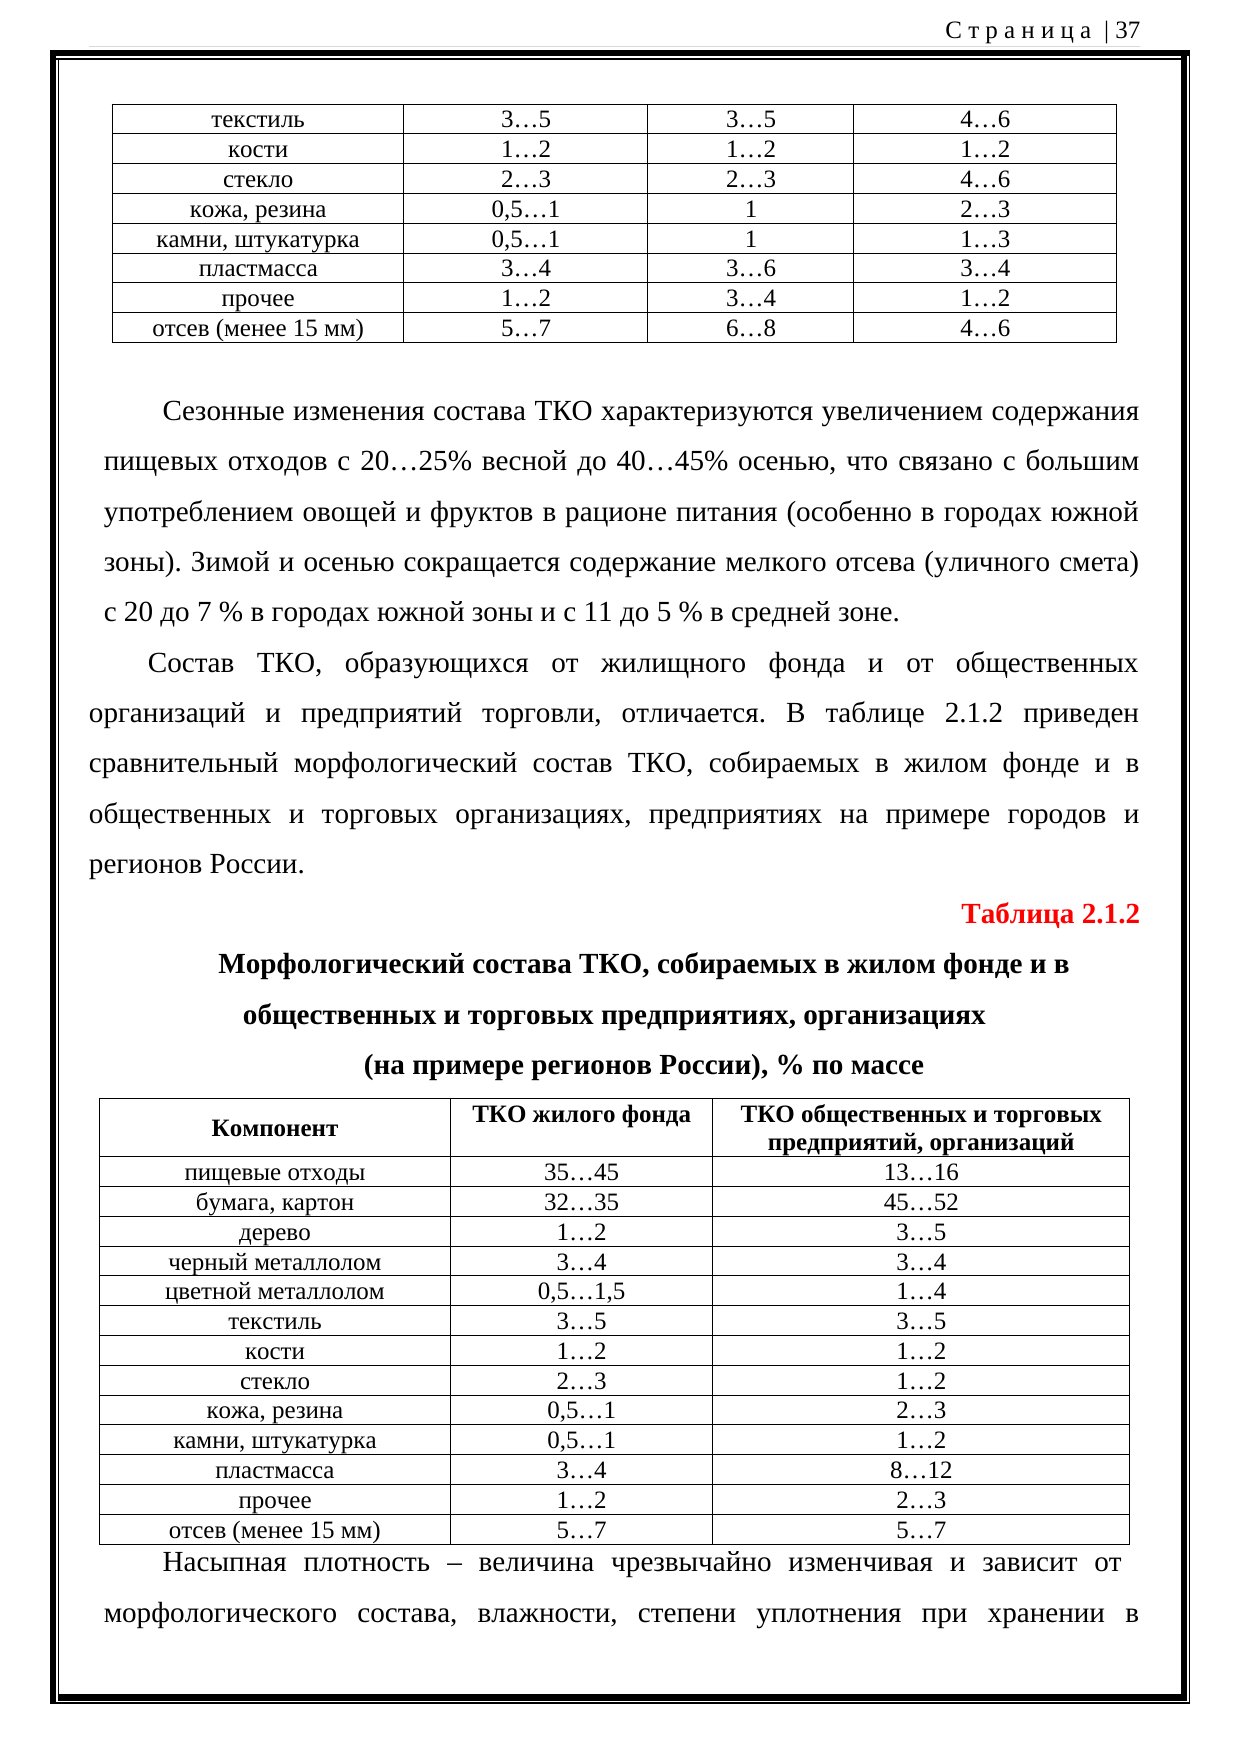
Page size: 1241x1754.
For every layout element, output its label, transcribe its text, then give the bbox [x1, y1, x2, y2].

table_cell 3…5 [713, 1306, 1129, 1335]
table_cell дерево [100, 1217, 450, 1246]
table_cell пищевые отходы [100, 1157, 450, 1186]
table_cell 1…2 [713, 1336, 1129, 1365]
table_cell 1…2 [713, 1425, 1129, 1454]
table_cell 0,5…1 [451, 1425, 712, 1454]
table_cell 5…7 [713, 1515, 1129, 1543]
table_cell 0,5…1 [404, 194, 647, 223]
table_cell 1…2 [404, 283, 647, 312]
table_cell 3…5 [648, 105, 853, 133]
table_cell 1 [648, 224, 853, 252]
table_cell пластмасса [100, 1455, 450, 1484]
table_cell прочее [100, 1485, 450, 1514]
table_cell 3…5 [404, 105, 647, 133]
table_cell 3…4 [451, 1455, 712, 1484]
table_cell 4…6 [854, 313, 1116, 342]
table_cell 0,5…1 [404, 224, 647, 252]
table_cell отсев (менее 15 мм) [100, 1515, 450, 1543]
table_cell 1…4 [713, 1276, 1129, 1305]
table_cell 0,5…1 [451, 1396, 712, 1424]
table_cell 8…12 [713, 1455, 1129, 1484]
table_cell пластмасса [113, 254, 403, 282]
table_cell 6…8 [648, 313, 853, 342]
table_cell кости [113, 134, 403, 163]
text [103, 1544, 1140, 1628]
table_cell 4…6 [854, 164, 1116, 193]
table_cell 2…3 [713, 1485, 1129, 1514]
table_cell 1…2 [451, 1217, 712, 1246]
table_cell камни, штукатурка [113, 224, 403, 252]
table_cell 2…3 [854, 194, 1116, 223]
table_cell 1…3 [854, 224, 1116, 252]
table_cell кожа, резина [100, 1396, 450, 1424]
table_cell бумага, картон [100, 1187, 450, 1216]
table_cell 2…3 [404, 164, 647, 193]
table_cell 2…3 [713, 1396, 1129, 1424]
table_cell 3…6 [648, 254, 853, 282]
table_cell цветной металлолом [100, 1276, 450, 1305]
table_cell отсев (менее 15 мм) [113, 313, 403, 342]
table_cell 1…2 [713, 1366, 1129, 1394]
table_cell 1…2 [451, 1485, 712, 1514]
table_cell 35…45 [451, 1157, 712, 1186]
table_cell 1…2 [648, 134, 853, 163]
table_cell 32…35 [451, 1187, 712, 1216]
text Таблица 2.1.2 [89, 896, 1140, 930]
table_cell 1 [648, 194, 853, 223]
table_cell 3…4 [854, 254, 1116, 282]
table_cell 3…5 [713, 1217, 1129, 1246]
table_cell 3…4 [451, 1247, 712, 1275]
table_header ТКО жилого фонда [451, 1099, 712, 1156]
table_cell 2…3 [451, 1366, 712, 1394]
table_cell 45…52 [713, 1187, 1129, 1216]
table_cell черный металлолом [100, 1247, 450, 1275]
table_cell 2…3 [648, 164, 853, 193]
table_cell кожа, резина [113, 194, 403, 223]
table_cell текстиль [100, 1306, 450, 1335]
table_cell 13…16 [713, 1157, 1129, 1186]
table_cell стекло [113, 164, 403, 193]
text (на примере регионов России), % по массе [89, 1047, 1140, 1081]
table_cell 3…4 [648, 283, 853, 312]
table_cell прочее [113, 283, 403, 312]
table_cell 1…2 [854, 283, 1116, 312]
text Состав ТКО, образующихся от жилищного фонда и от общественных организаций и предприятий торговли, отличается. В таблице 2.1.2 приведен сравнительный морфологический состав ТКО, собираемых в жилом фонде и в общественных и торговых организациях, предприятиях на примере городов и регионов России. [89, 645, 1140, 879]
table_cell текстиль [113, 105, 403, 133]
table_cell 4…6 [854, 105, 1116, 133]
table_cell 1…2 [404, 134, 647, 163]
text Морфологический состава ТКО, собираемых в жилом фонде и в общественных и торговых предприятиях, организациях [89, 947, 1140, 1031]
table_header Компонент [100, 1099, 450, 1156]
text Сезонные изменения состава ТКО характеризуются увеличением содержания пищевых отходов с 20…25% весной до 40…45% осенью, что связано с большим употреблением овощей и фруктов в рационе питания (особенно в городах южной зоны). Зимой и осенью сокращается содержание мелкого отсева (уличного смета) с 20 до 7 % в городах южной зоны и с 11 до 5 % в средней зоне. [103, 393, 1140, 628]
table_cell 5…7 [451, 1515, 712, 1543]
table_cell камни, штукатурка [100, 1425, 450, 1454]
table_cell 0,5…1,5 [451, 1276, 712, 1305]
table_header ТКО общественных и торговых предприятий, организаций [713, 1099, 1129, 1156]
table_cell 3…5 [451, 1306, 712, 1335]
table_cell 3…4 [404, 254, 647, 282]
table_cell 5…7 [404, 313, 647, 342]
table_cell 3…4 [713, 1247, 1129, 1275]
table_cell 1…2 [854, 134, 1116, 163]
table_cell стекло [100, 1366, 450, 1394]
table_cell 1…2 [451, 1336, 712, 1365]
table_cell кости [100, 1336, 450, 1365]
